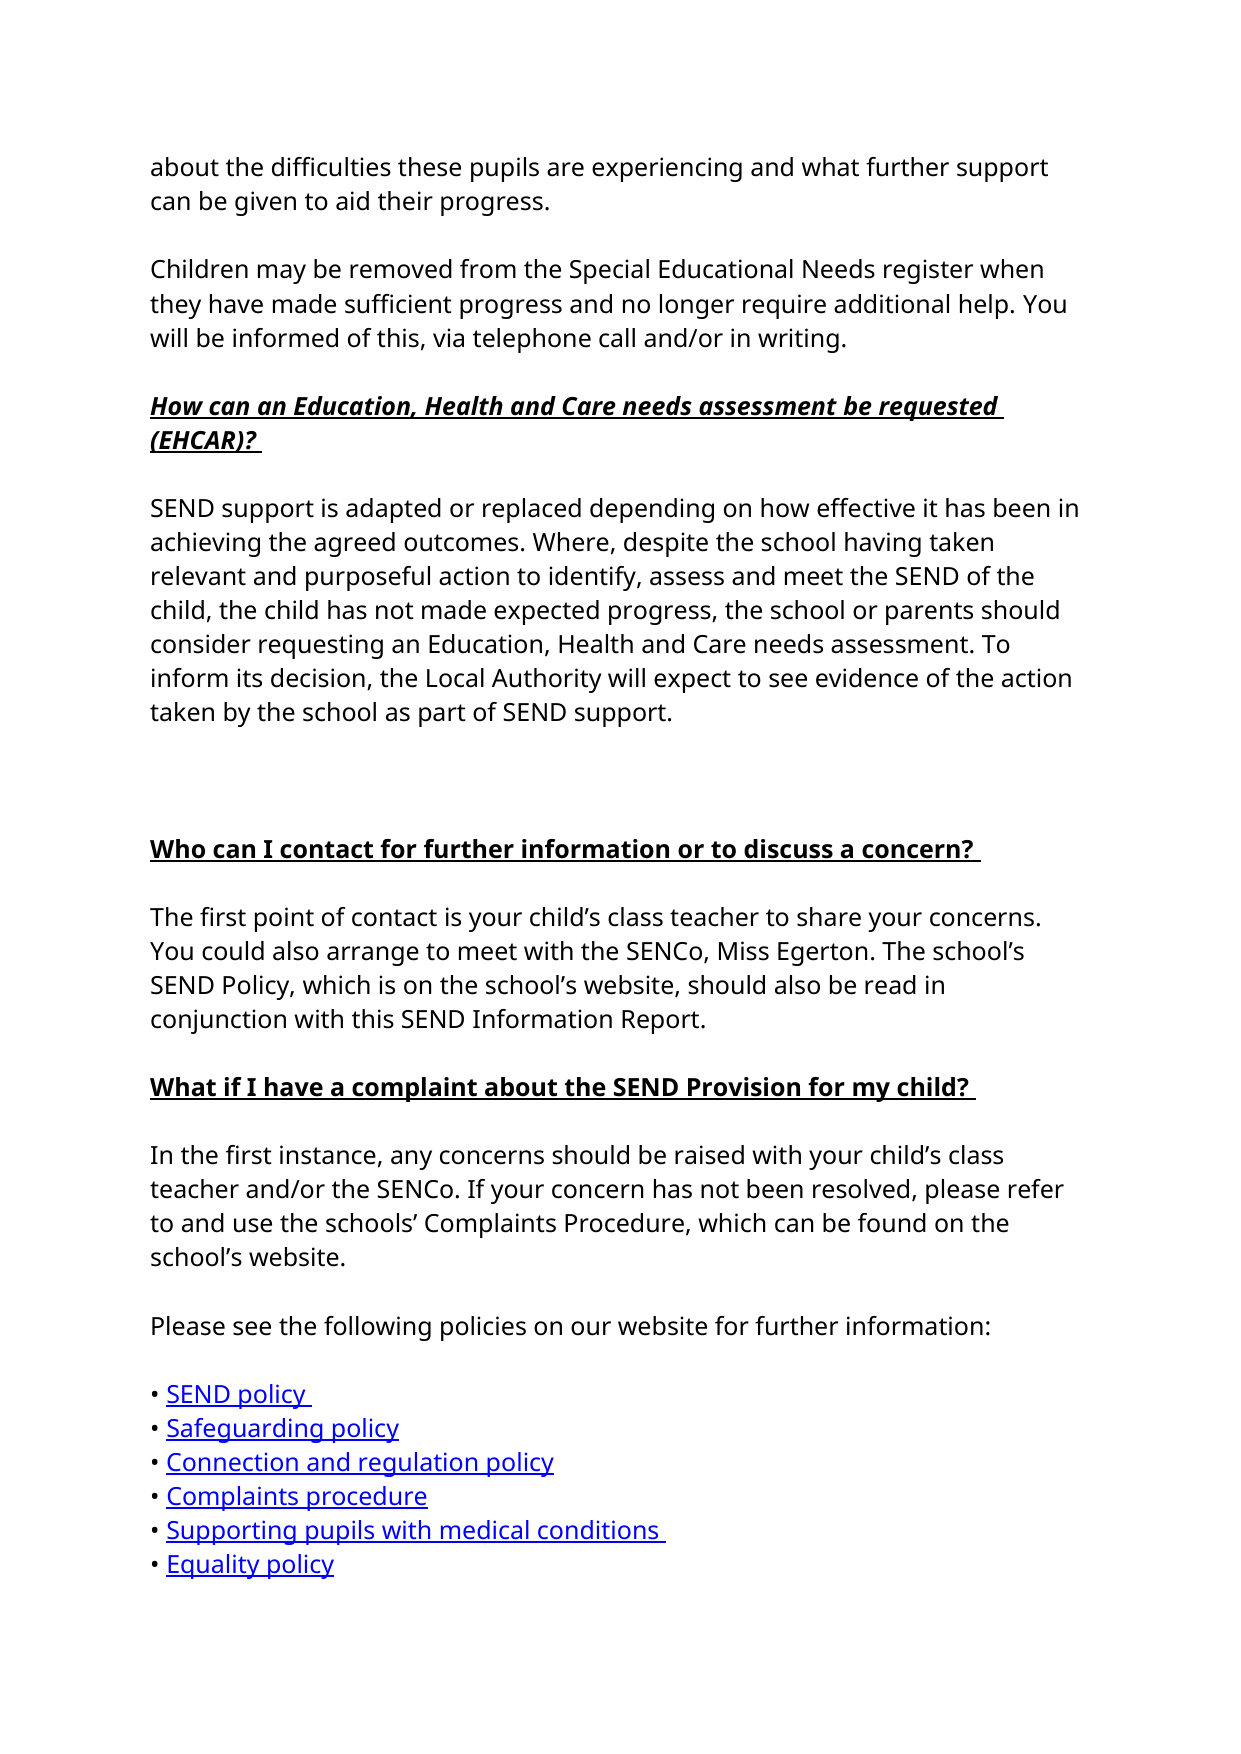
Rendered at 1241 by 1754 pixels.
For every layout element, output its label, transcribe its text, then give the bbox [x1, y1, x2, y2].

text • Safeguarding policy [150, 1410, 1090, 1444]
text • Equality policy [150, 1547, 1090, 1581]
text Who can I contact for further information or to discuss a concern? [150, 831, 1090, 865]
text • Complaints procedure [150, 1478, 1090, 1512]
text • SEND policy [150, 1376, 1090, 1410]
text Children may be removed from the Special Educational Needs register when they have made sufficient progress and no longer require additional help. You will be informed of this, via telephone call and/or in writing. [150, 252, 1090, 354]
text The first point of contact is your child’s class teacher to share your concerns. You could also arrange to meet with the SENCo, Miss Egerton. The school’s SEND Policy, which is on the school’s website, should also be read in conjunction with this SEND Information Report. [150, 899, 1090, 1036]
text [150, 150, 1090, 218]
text Please see the following policies on our website for further information: [150, 1308, 1090, 1342]
text • Connection and regulation policy [150, 1444, 1090, 1478]
text SEND support is adapted or replaced depending on how effective it has been in achieving the agreed outcomes. Where, despite the school having taken relevant and purposeful action to identify, assess and meet the SEND of the child, the child has not made expected progress, the school or parents should consider requesting an Education, Health and Care needs assessment. To inform its decision, the Local Authority will expect to see evidence of the action taken by the school as part of SEND support. [150, 491, 1090, 729]
text • Supporting pupils with medical conditions [150, 1512, 1090, 1547]
text In the first instance, any concerns should be raised with your child’s class teacher and/or the SENCo. If your concern has not been resolved, please refer to and use the schools’ Complaints Procedure, which can be found on the school’s website. [150, 1138, 1090, 1274]
text How can an Education, Health and Care needs assessment be requested (EHCAR)? [150, 388, 1090, 457]
text What if I have a complaint about the SEND Provision for my child? [150, 1070, 1090, 1104]
